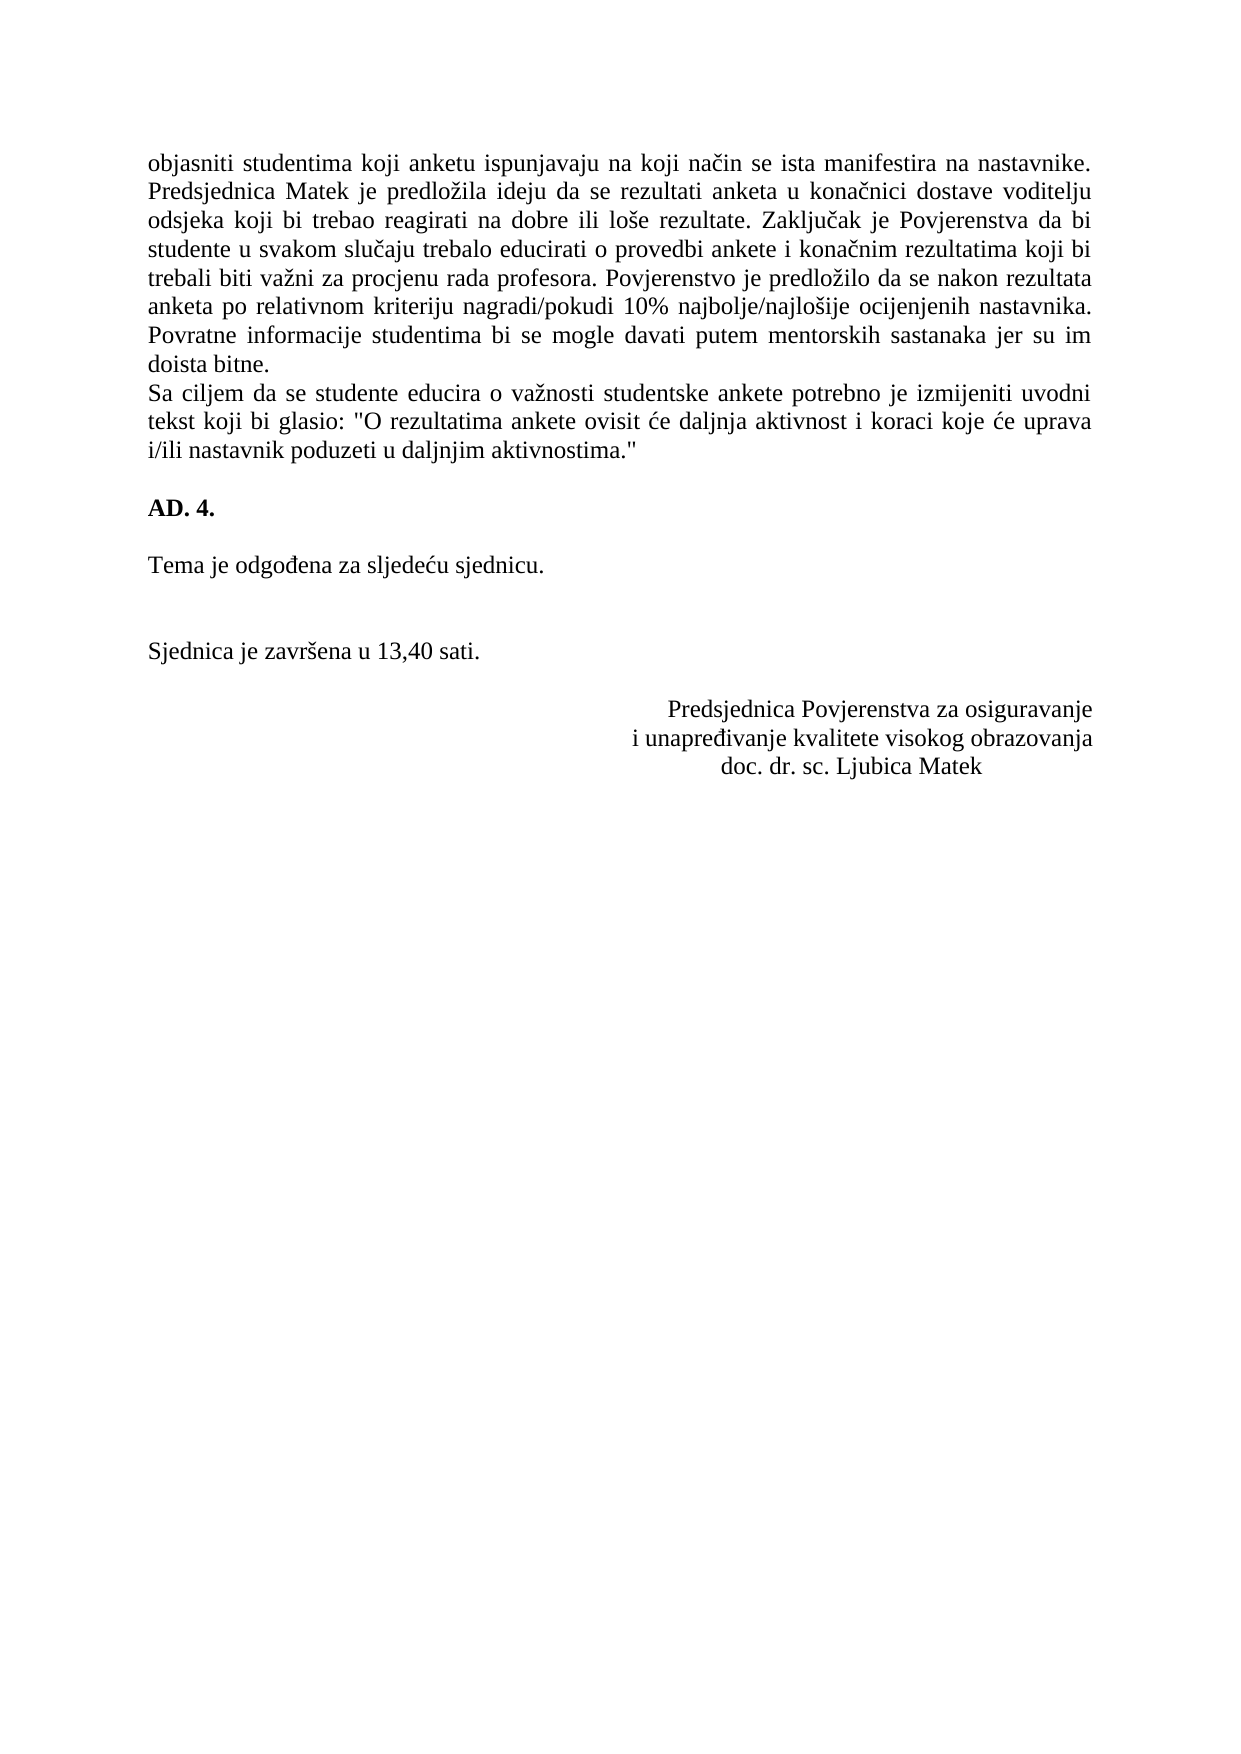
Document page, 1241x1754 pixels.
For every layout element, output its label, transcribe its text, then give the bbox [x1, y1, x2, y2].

text AD. 4. [148, 493, 1093, 521]
text Tema je odgođena za sljedeću sjednicu. [148, 550, 1093, 579]
text Sa ciljem da se studente educira o važnosti studentske ankete potrebno je izmijeniti uvodni tekst koji bi glasio: "O rezultatima ankete ovisit će daljnja aktivnost i koraci koje će uprava i/ili nastavnik poduzeti u daljnjim aktivnostima." [148, 378, 1093, 464]
text Sjednica je završena u 13,40 sati. [148, 636, 1093, 665]
text Predsjednica Povjerenstva za osiguravanje [148, 694, 1093, 723]
text doc. dr. sc. Ljubica Matek [148, 751, 1093, 780]
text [148, 148, 1093, 378]
text i unapređivanje kvalitete visokog obrazovanja [148, 723, 1093, 751]
